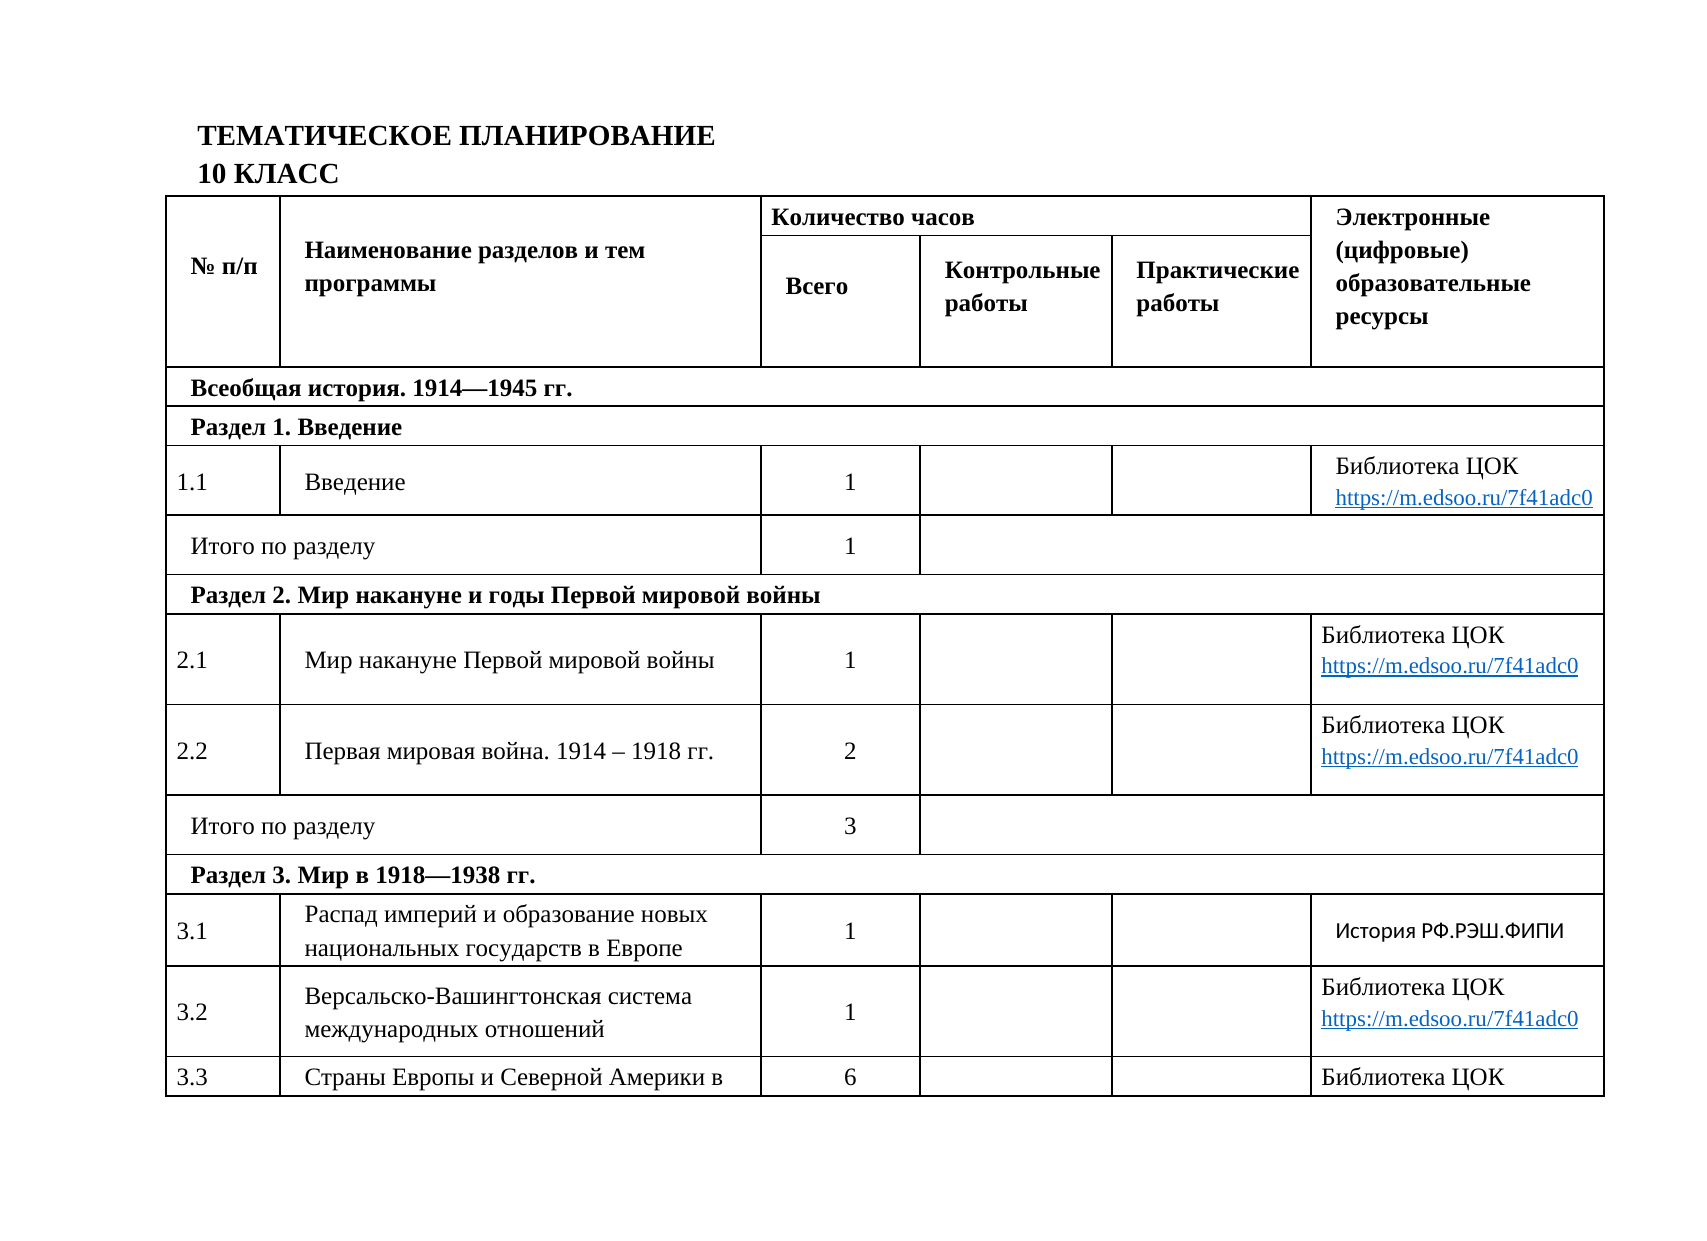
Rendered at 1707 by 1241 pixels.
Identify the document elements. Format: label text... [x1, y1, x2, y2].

table_cell [1113, 967, 1310, 1056]
table_cell Практические работы [1113, 236, 1310, 366]
table_cell [921, 895, 1111, 965]
table_cell 1 [762, 615, 919, 703]
table_cell [1113, 705, 1310, 794]
text ТЕМАТИЧЕСКОЕ ПЛАНИРОВАНИЕ [190, 118, 1618, 152]
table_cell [1312, 967, 1603, 1056]
table_cell [921, 967, 1111, 1056]
table_cell 3.3 [167, 1057, 279, 1095]
table_header Наименование разделов и тем программы [281, 197, 760, 366]
table_cell Всего [762, 236, 919, 366]
table_cell 3 [762, 796, 919, 853]
table_cell Раздел 1. Введение [167, 407, 1603, 445]
table_cell Версальско-Вашингтонская система международных отношений [281, 967, 760, 1056]
table_cell [921, 705, 1111, 794]
table_cell Распад империй и образование новых национальных государств в Европе [281, 895, 760, 965]
table_cell 2.1 [167, 615, 279, 703]
table_cell 1 [762, 967, 919, 1056]
table_cell Всеобщая история. 1914—1945 гг. [167, 368, 1603, 405]
table_header Электронные (цифровые) образовательные ресурсы [1312, 197, 1603, 366]
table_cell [281, 1057, 760, 1095]
table_cell Библиотека ЦОК https://m.edsoo.ru/7f41adc0 [1312, 446, 1603, 514]
table_cell 3.1 [167, 895, 279, 965]
table_cell Итого по разделу [167, 796, 760, 853]
table_cell [1113, 446, 1310, 514]
table_cell [1113, 615, 1310, 703]
table_cell [921, 1057, 1111, 1095]
table_cell Итого по разделу [167, 516, 760, 574]
table_header Количество часов [762, 197, 1310, 234]
table_cell Контрольные работы [921, 236, 1111, 366]
table_cell 3.2 [167, 967, 279, 1056]
text 10 КЛАСС [190, 157, 1618, 190]
table_cell [921, 796, 1603, 853]
table_cell [1113, 895, 1310, 965]
table_cell [921, 446, 1111, 514]
table_cell 1 [762, 516, 919, 574]
table_cell Первая мировая война. 1914 – 1918 гг. [281, 705, 760, 794]
table_cell Библиотека ЦОК https://m.edsoo.ru/7f41adc0 [1312, 615, 1603, 703]
table_cell 2.2 [167, 705, 279, 794]
table_cell 1 [762, 446, 919, 514]
table_cell 6 [762, 1057, 919, 1095]
table_header № п/п [167, 197, 279, 366]
table_cell Мир накануне Первой мировой войны [281, 615, 760, 703]
table_cell Раздел 2. Мир накануне и годы Первой мировой войны [167, 575, 1603, 613]
table_cell [1113, 1057, 1310, 1095]
table_cell [921, 516, 1603, 574]
table_cell История РФ.РЭШ.ФИПИ [1312, 895, 1603, 965]
table_cell Библиотека ЦОК https://m.edsoo.ru/7f41adc0 [1312, 705, 1603, 794]
table_cell 1 [762, 895, 919, 965]
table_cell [1312, 1057, 1603, 1095]
table_cell Введение [281, 446, 760, 514]
table_cell Раздел 3. Мир в 1918—1938 гг. [167, 855, 1603, 893]
table_cell 1.1 [167, 446, 279, 514]
table_cell 2 [762, 705, 919, 794]
table_cell [921, 615, 1111, 703]
